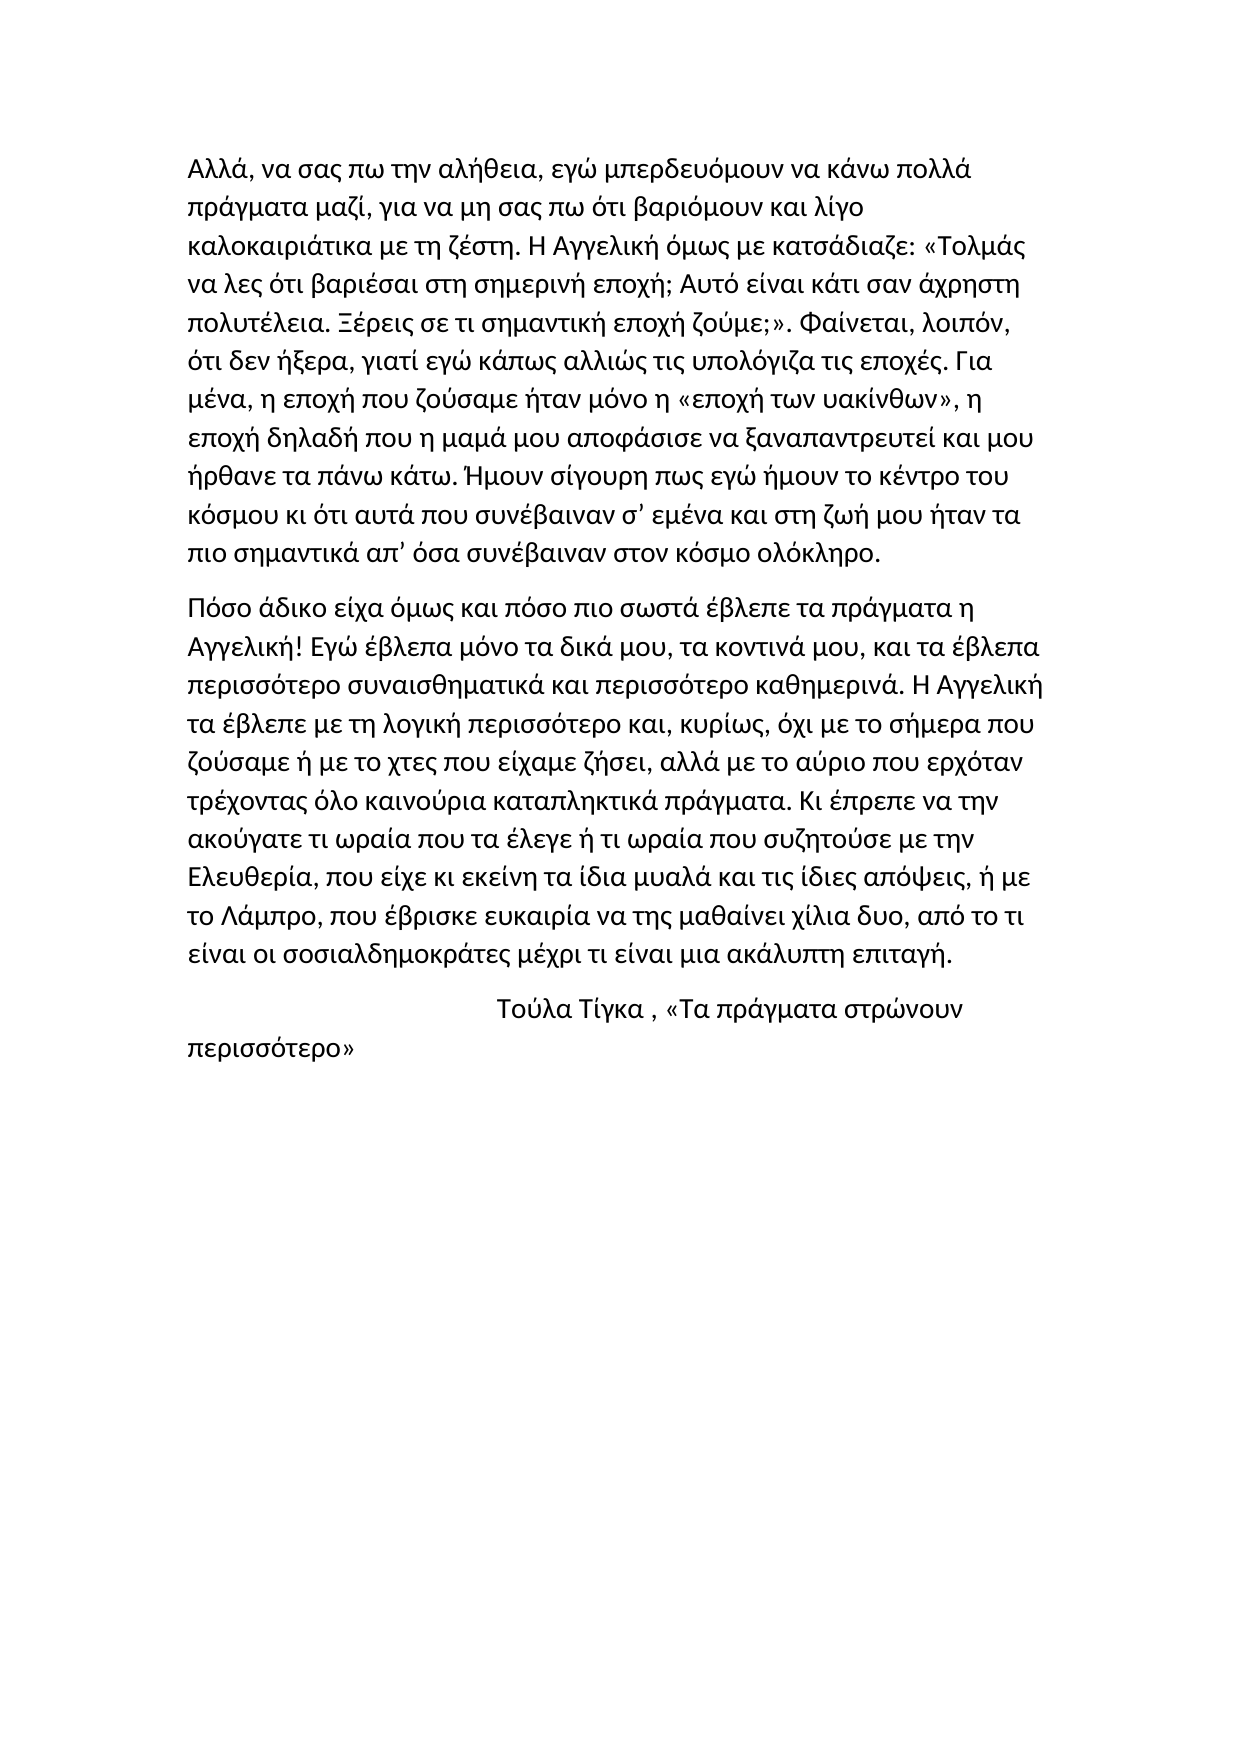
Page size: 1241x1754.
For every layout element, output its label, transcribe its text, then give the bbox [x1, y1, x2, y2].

text Πόσο άδικο είχα όμως και πόσο πιο σωστά έβλεπε τα πράγματα η Αγγελική! Εγώ έβλεπα μόνο τα δικά μου, τα κοντινά μου, και τα έβλεπα περισσότερο συναισθηματικά και περισσότερο καθημερινά. Η Αγγελική τα έβλεπε με τη λογική περισσότερο και, κυρίως, όχι με το σήμερα που ζούσαμε ή με το χτες που είχαμε ζήσει, αλλά με το αύριο που ερχόταν τρέχοντας όλο καινούρια καταπληκτικά πράγματα. Κι έπρεπε να την ακούγατε τι ωραία που τα έλεγε ή τι ωραία που συζητούσε με την Ελευθερία, που είχε κι εκείνη τα ίδια μυαλά και τις ίδιες απόψεις, ή με το Λάμπρο, που έβρισκε ευκαιρία να της μαθαίνει χίλια δυο, από το τι είναι οι σοσιαλδημοκράτες μέχρι τι είναι μια ακάλυπτη επιταγή. [187, 589, 1053, 971]
text Αλλά, να σας πω την αλήθεια, εγώ μπερδευόμουν να κάνω πολλά πράγματα μαζί, για να μη σας πω ότι βαριόμουν και λίγο καλοκαιριάτικα με τη ζέστη. Η Αγγελική όμως με κατσάδιαζε: «Τολμάς να λες ότι βαριέσαι στη σημερινή εποχή; Αυτό είναι κάτι σαν άχρηστη πολυτέλεια. Ξέρεις σε τι σημαντική εποχή ζούμε;». Φαίνεται, λοιπόν, ότι δεν ήξερα, γιατί εγώ κάπως αλλιώς τις υπολόγιζα τις εποχές. Για μένα, η εποχή που ζούσαμε ήταν μόνο η «εποχή των υακίνθων», η εποχή δηλαδή που η μαμά μου αποφάσισε να ξαναπαντρευτεί και μου ήρθανε τα πάνω κάτω. Ήμουν σίγουρη πως εγώ ήμουν το κέντρο του κόσμου κι ότι αυτά που συνέβαιναν σ’ εμένα και στη ζωή μου ήταν τα πιο σημαντικά απ’ όσα συνέβαιναν στον κόσμο ολόκληρο. [187, 150, 1053, 570]
text Tούλα Tίγκα , «Τα πράγματα στρώνουν περισσότερο» [187, 991, 1053, 1064]
